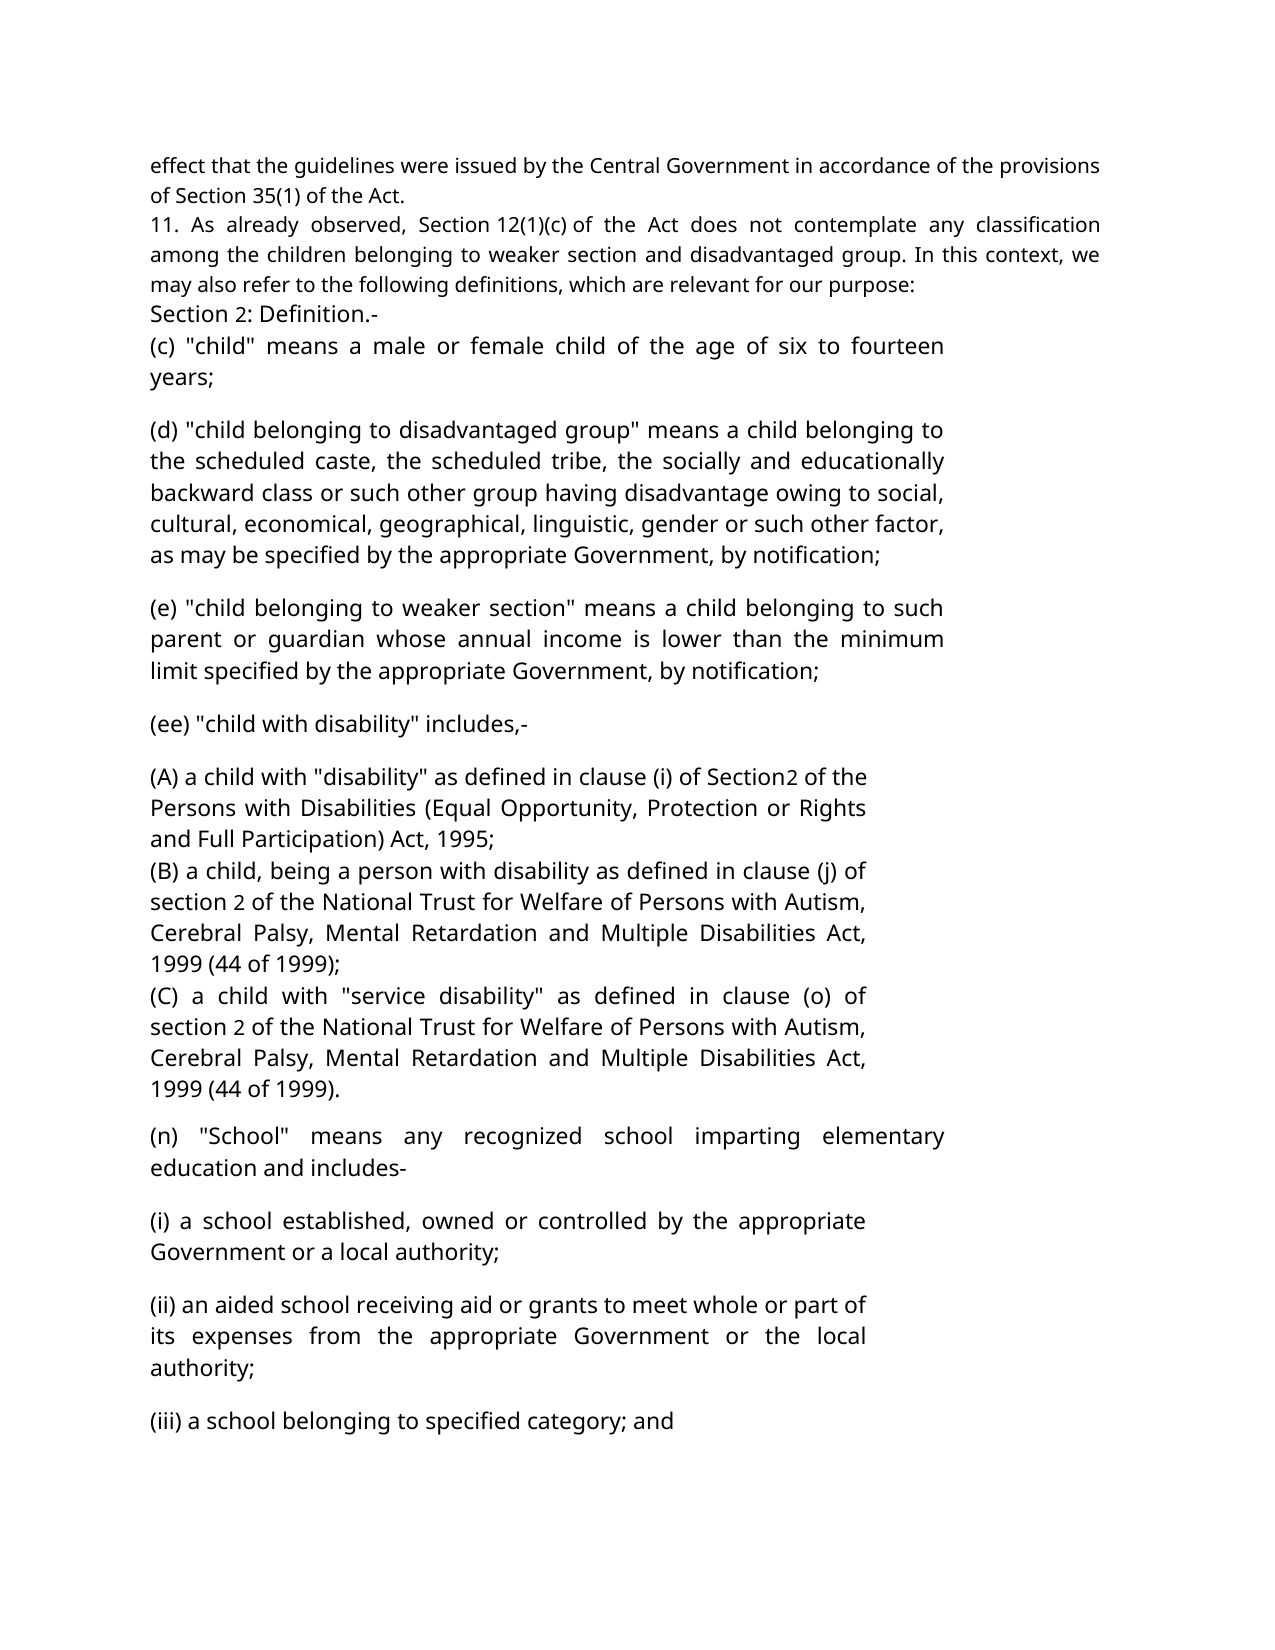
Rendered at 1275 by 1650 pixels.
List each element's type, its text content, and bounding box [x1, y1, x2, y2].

text (A) a child with "disability" as defined in clause (i) of Section2 of the Persons with Disabilities (Equal Opportunity, Protection or Rights and Full Participation) Act, 1995; [150, 761, 867, 855]
text (n) "School" means any recognized school imparting elementary education and includes- [150, 1120, 945, 1183]
text (B) a child, being a person with disability as defined in clause (j) of section 2 of the National Trust for Welfare of Persons with Autism, Cerebral Palsy, Mental Retardation and Multiple Disabilities Act, 1999 (44 of 1999); [150, 855, 867, 980]
text (e) "child belonging to weaker section" means a child belonging to such parent or guardian whose annual income is lower than the minimum limit specified by the appropriate Government, by notification; [150, 592, 945, 686]
text Section 2: Definition.- [150, 298, 1023, 330]
text (ii) an aided school receiving aid or grants to meet whole or part of its expenses from the appropriate Government or the local authority; [150, 1289, 867, 1383]
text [150, 150, 1102, 209]
text (ee) "child with disability" includes,- [150, 708, 945, 739]
text (C) a child with "service disability" as defined in clause (o) of section 2 of the National Trust for Welfare of Persons with Autism, Cerebral Palsy, Mental Retardation and Multiple Disabilities Act, 1999 (44 of 1999). [150, 980, 867, 1105]
text 11. As already observed, Section 12(1)(c) of the Act does not contemplate any classification among the children belonging to weaker section and disadvantaged group. In this context, we may also refer to the following definitions, which are relevant for our purpose: [150, 209, 1102, 298]
text (c) "child" means a male or female child of the age of six to fourteen years; [150, 330, 945, 392]
text (d) "child belonging to disadvantaged group" means a child belonging to the scheduled caste, the scheduled tribe, the socially and educationally backward class or such other group having disadvantage owing to social, cultural, economical, geographical, linguistic, gender or such other factor, as may be specified by the appropriate Government, by notification; [150, 414, 945, 570]
text (i) a school established, owned or controlled by the appropriate Government or a local authority; [150, 1205, 867, 1267]
text (iii) a school belonging to specified category; and [150, 1405, 867, 1436]
